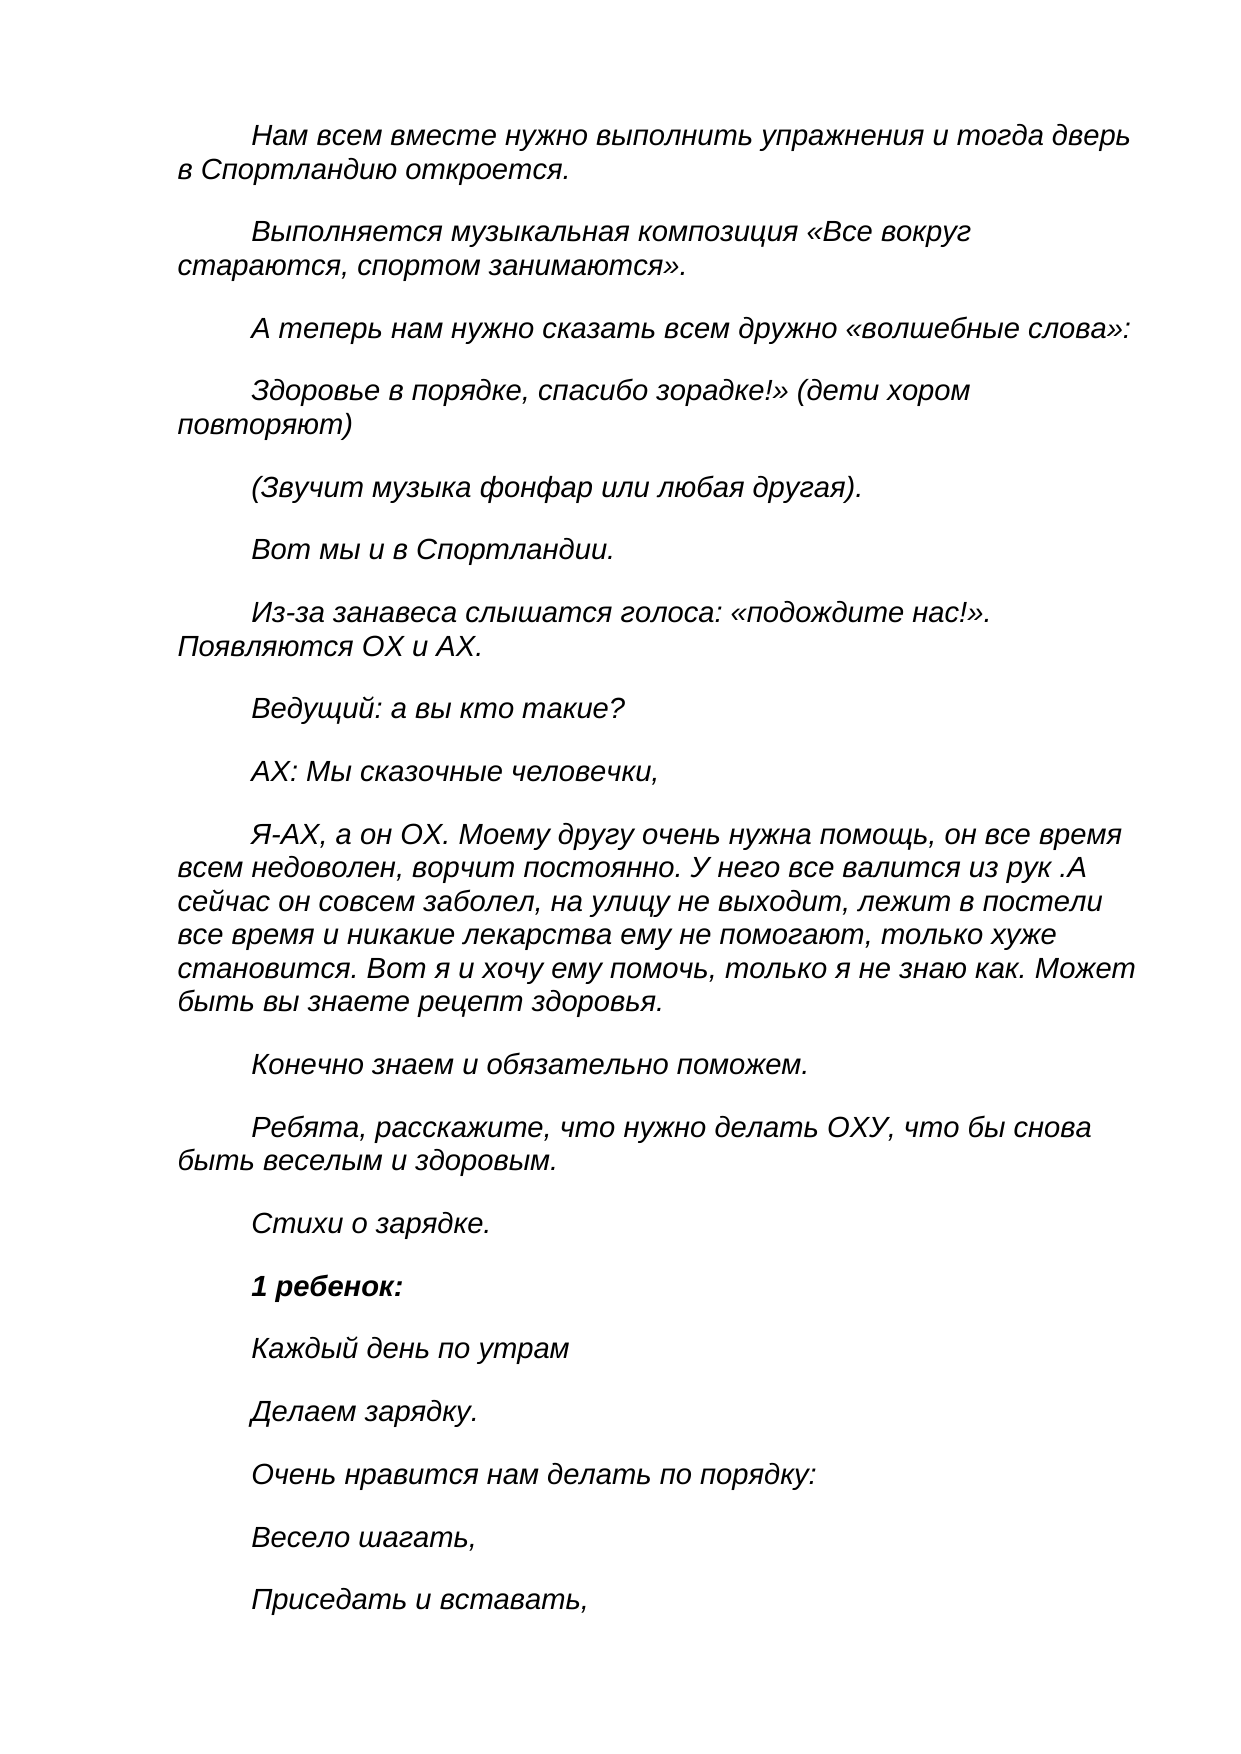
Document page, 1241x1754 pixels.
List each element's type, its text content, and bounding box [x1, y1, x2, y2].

text Нам всем вместе нужно выполнить упражнения и тогда дверь в Спортландию откроется. [177, 118, 1152, 185]
text АХ: Мы сказочные человечки, [177, 754, 1152, 787]
text Вот мы и в Спортландии. [177, 532, 1152, 566]
text Я-АХ, а он ОХ. Моему другу очень нужна помощь, он все время всем недоволен, ворчит постоянно. У него все валится из рук .А сейчас он совсем заболел, на улицу не выходит, лежит в постели все время и никакие лекарства ему не помогают, только хуже становится. Вот я и хочу ему помочь, только я не знаю как. Может быть вы знаете рецепт здоровья. [177, 817, 1152, 1018]
text А теперь нам нужно сказать всем дружно «волшебные слова»: [177, 311, 1152, 344]
text Делаем зарядку. [177, 1394, 1152, 1428]
text Очень нравится нам делать по порядку: [177, 1457, 1152, 1490]
text Выполняется музыкальная композиция «Все вокруг стараются, спортом занимаются». [177, 214, 1152, 281]
text Каждый день по утрам [177, 1331, 1152, 1365]
text 1 ребенок: [177, 1269, 1152, 1302]
text Из-за занавеса слышатся голоса: «подождите нас!». Появляются ОХ и АХ. [177, 595, 1152, 662]
text Стихи о зарядке. [177, 1206, 1152, 1239]
text Ребята, расскажите, что нужно делать ОХУ, что бы снова быть веселым и здоровым. [177, 1110, 1152, 1177]
text Весело шагать, [177, 1519, 1152, 1553]
text Здоровье в порядке, спасибо зорадке!» (дети хором повторяют) [177, 373, 1152, 440]
text Ведущий: а вы кто такие? [177, 691, 1152, 725]
text Конечно знаем и обязательно поможем. [177, 1047, 1152, 1081]
text Приседать и вставать, [177, 1582, 1152, 1616]
text (Звучит музыка фонфар или любая другая). [177, 469, 1152, 503]
